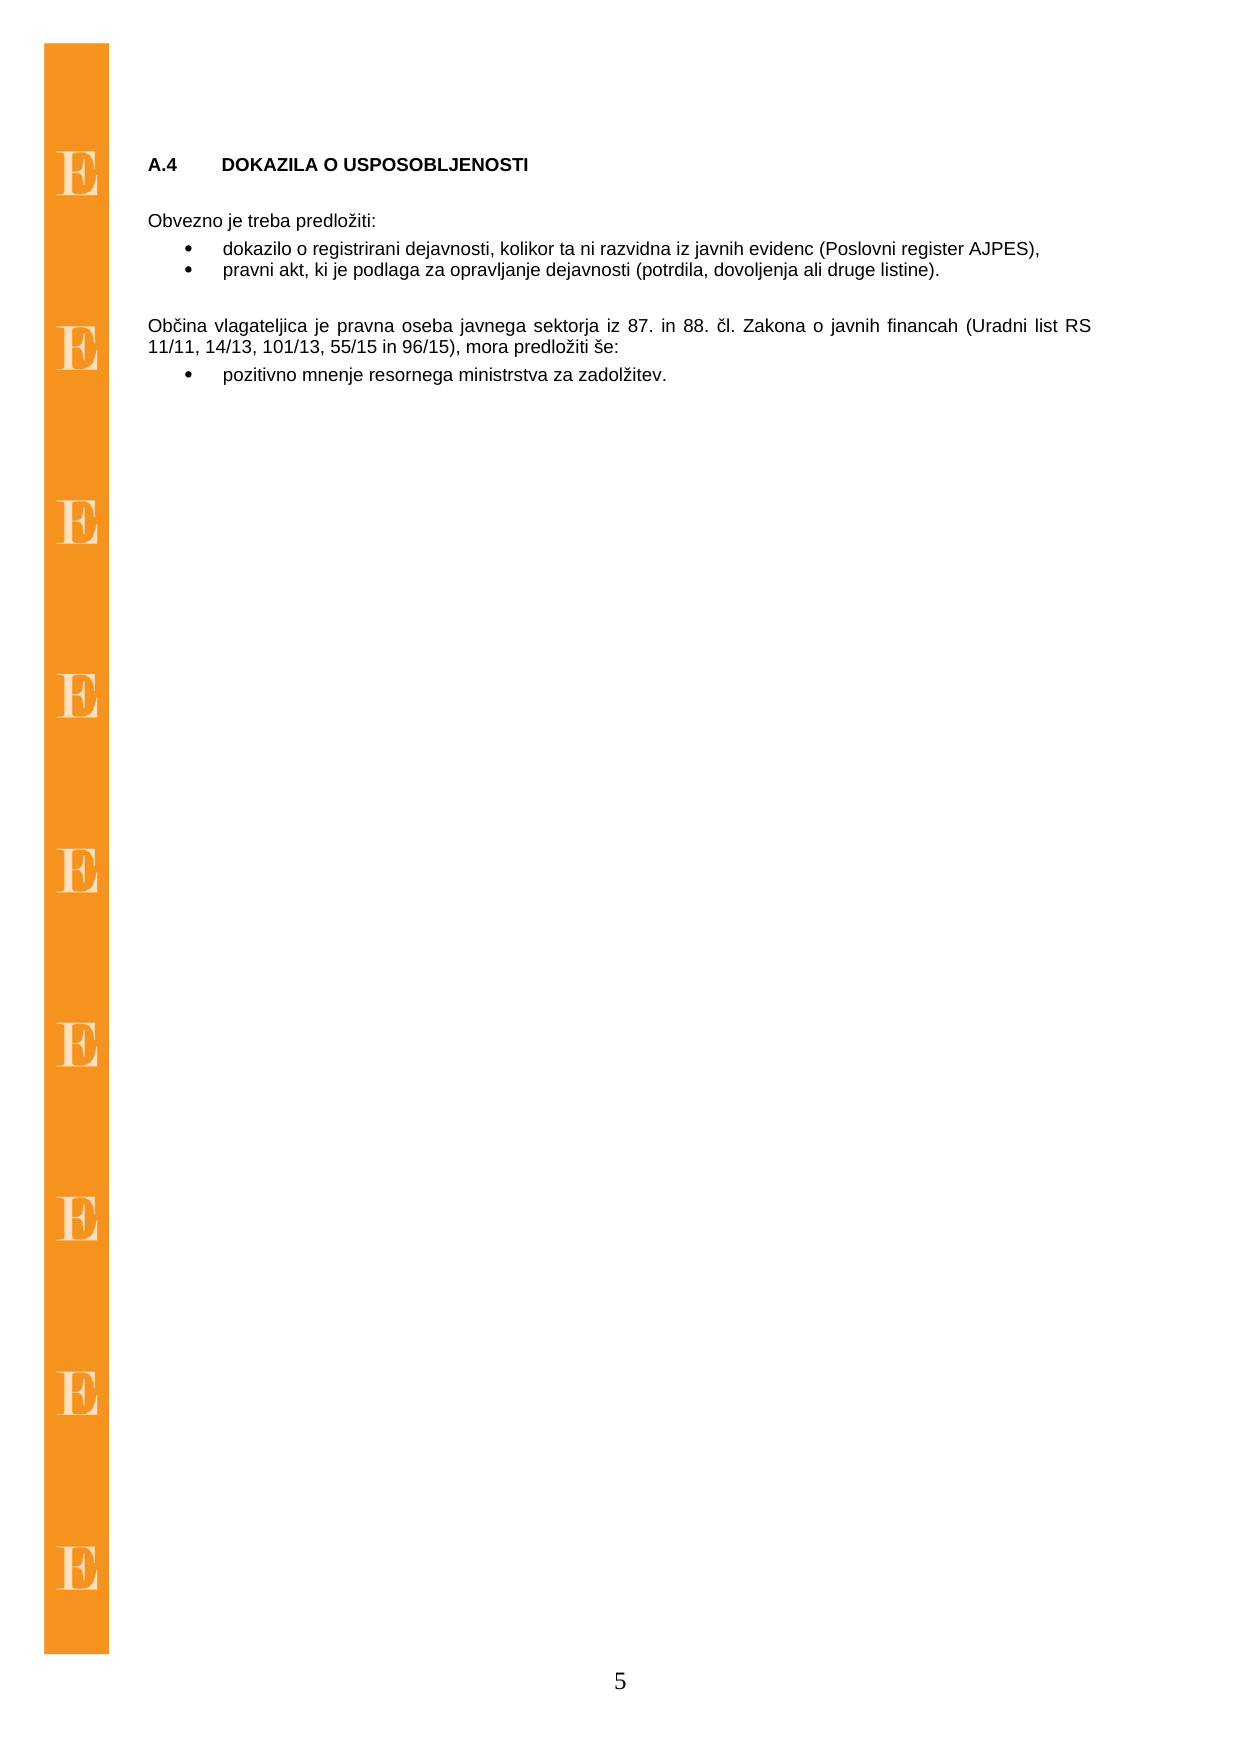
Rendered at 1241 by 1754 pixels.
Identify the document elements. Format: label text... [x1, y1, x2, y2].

text Občina vlagateljica je pravna oseba javnega sektorja iz 87. in 88. čl. Zakona o javnih financah (Uradni list RS 11/11, 14/13, 101/13, 55/15 in 96/15), mora predložiti še: [148, 315, 1092, 358]
text A.4 DOKAZILA O USPOSOBLJENOSTI [148, 154, 1092, 176]
list dokazilo o registrirani dejavnosti, kolikor ta ni razvidna iz javnih evidenc (Poslovni register AJPES), [185, 237, 1092, 259]
list pozitivno mnenje resornega ministrstva za zadolžitev. [185, 364, 1092, 386]
picture [0, 0, 109, 1685]
list pravni akt, ki je podlaga za opravljanje dejavnosti (potrdila, dovoljenja ali druge listine). [185, 259, 1092, 281]
text Obvezno je treba predložiti: [148, 209, 1092, 231]
